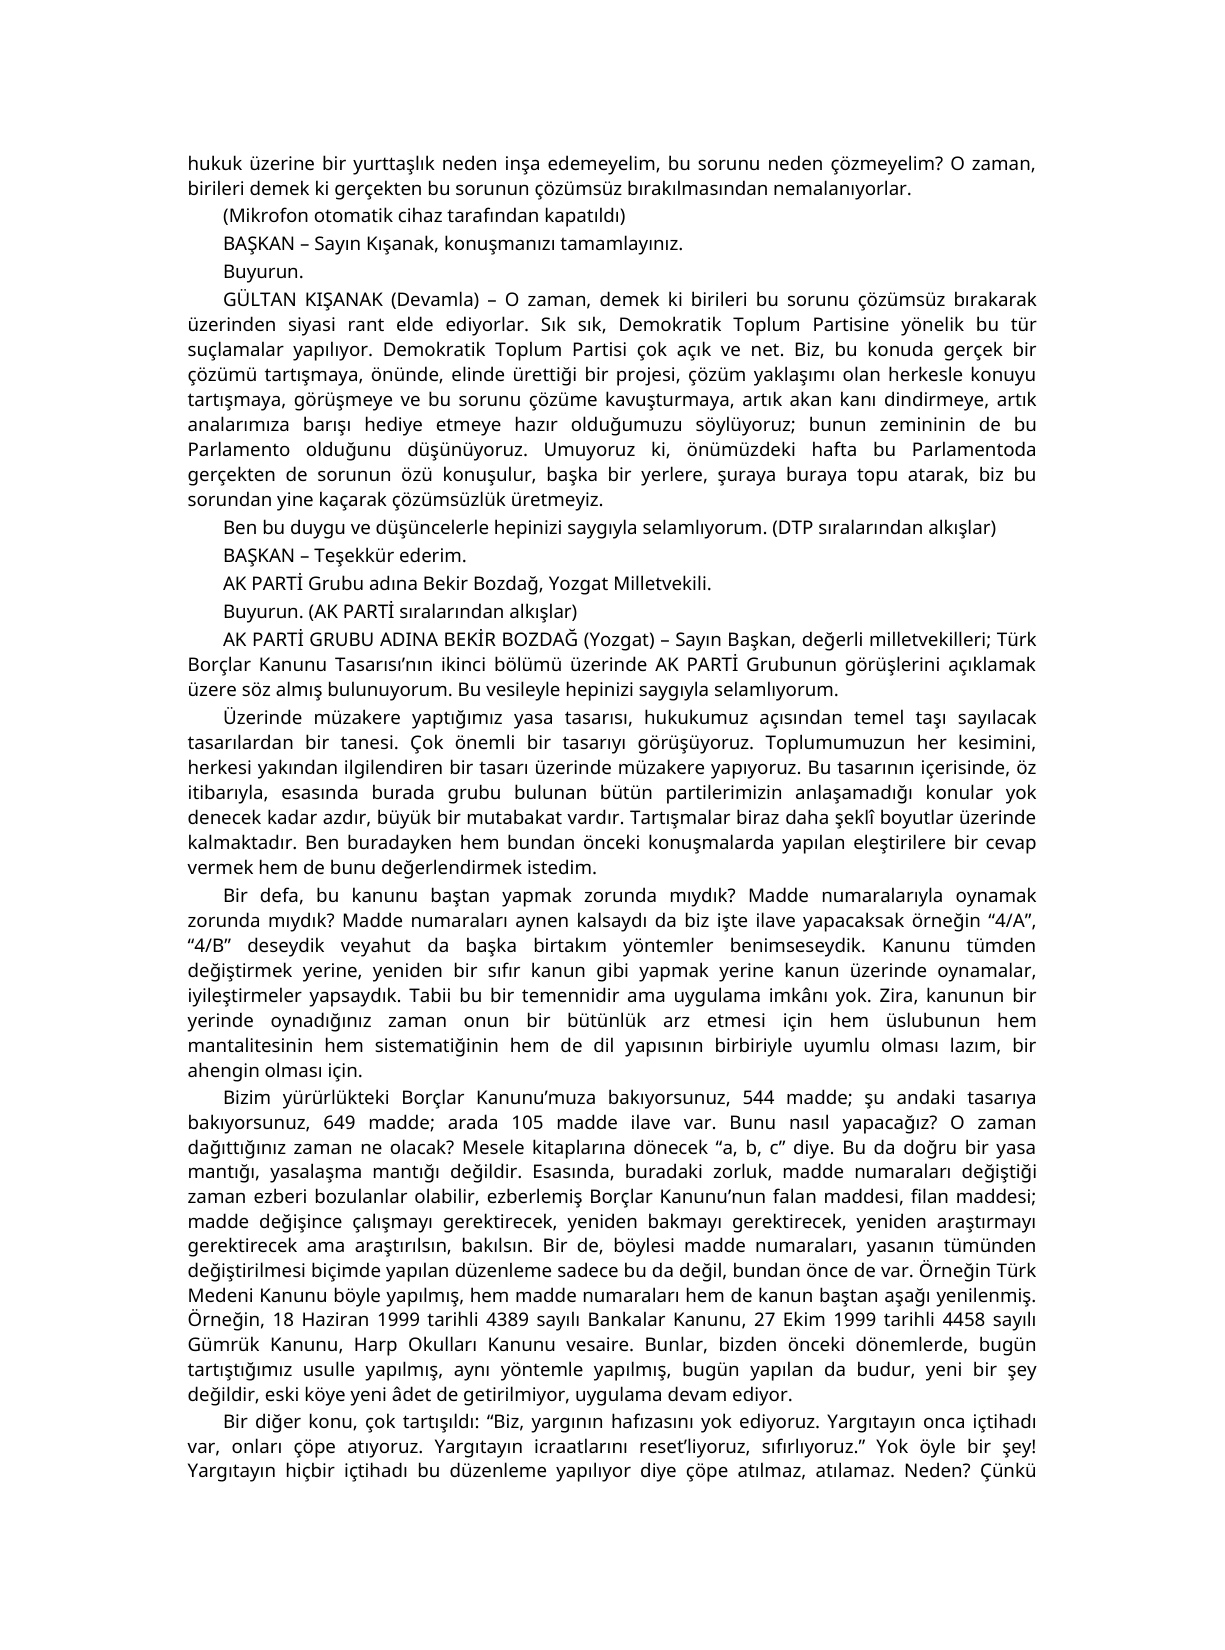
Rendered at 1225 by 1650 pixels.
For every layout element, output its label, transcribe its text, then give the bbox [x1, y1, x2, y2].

text AK PARTİ Grubu adına Bekir Bozdağ, Yozgat Milletvekili. [187, 570, 1037, 595]
text BAŞKAN – Sayın Kışanak, konuşmanızı tamamlayınız. [187, 231, 1037, 256]
text Ben bu duygu ve düşüncelerle hepinizi saygıyla selamlıyorum. (DTP sıralarından alkışlar) [187, 514, 1037, 539]
text Buyurun. [187, 259, 1037, 284]
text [187, 150, 1037, 200]
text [187, 1409, 1037, 1483]
text Bir defa, bu kanunu baştan yapmak zorunda mıydık? Madde numaralarıyla oynamak zorunda mıydık? Madde numaraları aynen kalsaydı da biz işte ilave yapacaksak örneğin “4/A”, “4/B” deseydik veyahut da başka birtakım yöntemler benimseseydik. Kanunu tümden değiştirmek yerine, yeniden bir sıfır kanun gibi yapmak yerine kanun üzerinde oynamalar, iyileştirmeler yapsaydık. Tabii bu bir temennidir ama uygulama imkânı yok. Zira, kanunun bir yerinde oynadığınız zaman onun bir bütünlük arz etmesi için hem üslubunun hem mantalitesinin hem sistematiğinin hem de dil yapısının birbiriyle uyumlu olması lazım, bir ahengin olması için. [187, 882, 1037, 1082]
text Bizim yürürlükteki Borçlar Kanunu’muza bakıyorsunuz, 544 madde; şu andaki tasarıya bakıyorsunuz, 649 madde; arada 105 madde ilave var. Bunu nasıl yapacağız? O zaman dağıttığınız zaman ne olacak? Mesele kitaplarına dönecek “a, b, c” diye. Bu da doğru bir yasa mantığı, yasalaşma mantığı değildir. Esasında, buradaki zorluk, madde numaraları değiştiği zaman ezberi bozulanlar olabilir, ezberlemiş Borçlar Kanunu’nun falan maddesi, filan maddesi; madde değişince çalışmayı gerektirecek, yeniden bakmayı gerektirecek, yeniden araştırmayı gerektirecek ama araştırılsın, bakılsın. Bir de, böylesi madde numaraları, yasanın tümünden değiştirilmesi biçimde yapılan düzenleme sadece bu da değil, bundan önce de var. Örneğin Türk Medeni Kanunu böyle yapılmış, hem madde numaraları hem de kanun baştan aşağı yenilenmiş. Örneğin, 18 Haziran 1999 tarihli 4389 sayılı Bankalar Kanunu, 27 Ekim 1999 tarihli 4458 sayılı Gümrük Kanunu, Harp Okulları Kanunu vesaire. Bunlar, bizden önceki dönemlerde, bugün tartıştığımız usulle yapılmış, aynı yöntemle yapılmış, bugün yapılan da budur, yeni bir şey değildir, eski köye yeni âdet de getirilmiyor, uygulama devam ediyor. [187, 1085, 1037, 1406]
text BAŞKAN – Teşekkür ederim. [187, 542, 1037, 567]
text AK PARTİ GRUBU ADINA BEKİR BOZDAĞ (Yozgat) – Sayın Başkan, değerli milletvekilleri; Türk Borçlar Kanunu Tasarısı’nın ikinci bölümü üzerinde AK PARTİ Grubunun görüşlerini açıklamak üzere söz almış bulunuyorum. Bu vesileyle hepinizi saygıyla selamlıyorum. [187, 626, 1037, 701]
text Buyurun. (AK PARTİ sıralarından alkışlar) [187, 598, 1037, 623]
text (Mikrofon otomatik cihaz tarafından kapatıldı) [187, 203, 1037, 228]
text GÜLTAN KIŞANAK (Devamla) – O zaman, demek ki birileri bu sorunu çözümsüz bırakarak üzerinden siyasi rant elde ediyorlar. Sık sık, Demokratik Toplum Partisine yönelik bu tür suçlamalar yapılıyor. Demokratik Toplum Partisi çok açık ve net. Biz, bu konuda gerçek bir çözümü tartışmaya, önünde, elinde ürettiği bir projesi, çözüm yaklaşımı olan herkesle konuyu tartışmaya, görüşmeye ve bu sorunu çözüme kavuşturmaya, artık akan kanı dindirmeye, artık analarımıza barışı hediye etmeye hazır olduğumuzu söylüyoruz; bunun zemininin de bu Parlamento olduğunu düşünüyoruz. Umuyoruz ki, önümüzdeki hafta bu Parlamentoda gerçekten de sorunun özü konuşulur, başka bir yerlere, şuraya buraya topu atarak, biz bu sorundan yine kaçarak çözümsüzlük üretmeyiz. [187, 287, 1037, 512]
text Üzerinde müzakere yaptığımız yasa tasarısı, hukukumuz açısından temel taşı sayılacak tasarılardan bir tanesi. Çok önemli bir tasarıyı görüşüyoruz. Toplumumuzun her kesimini, herkesi yakından ilgilendiren bir tasarı üzerinde müzakere yapıyoruz. Bu tasarının içerisinde, öz itibarıyla, esasında burada grubu bulunan bütün partilerimizin anlaşamadığı konular yok denecek kadar azdır, büyük bir mutabakat vardır. Tartışmalar biraz daha şeklî boyutlar üzerinde kalmaktadır. Ben buradayken hem bundan önceki konuşmalarda yapılan eleştirilere bir cevap vermek hem de bunu değerlendirmek istedim. [187, 704, 1037, 879]
